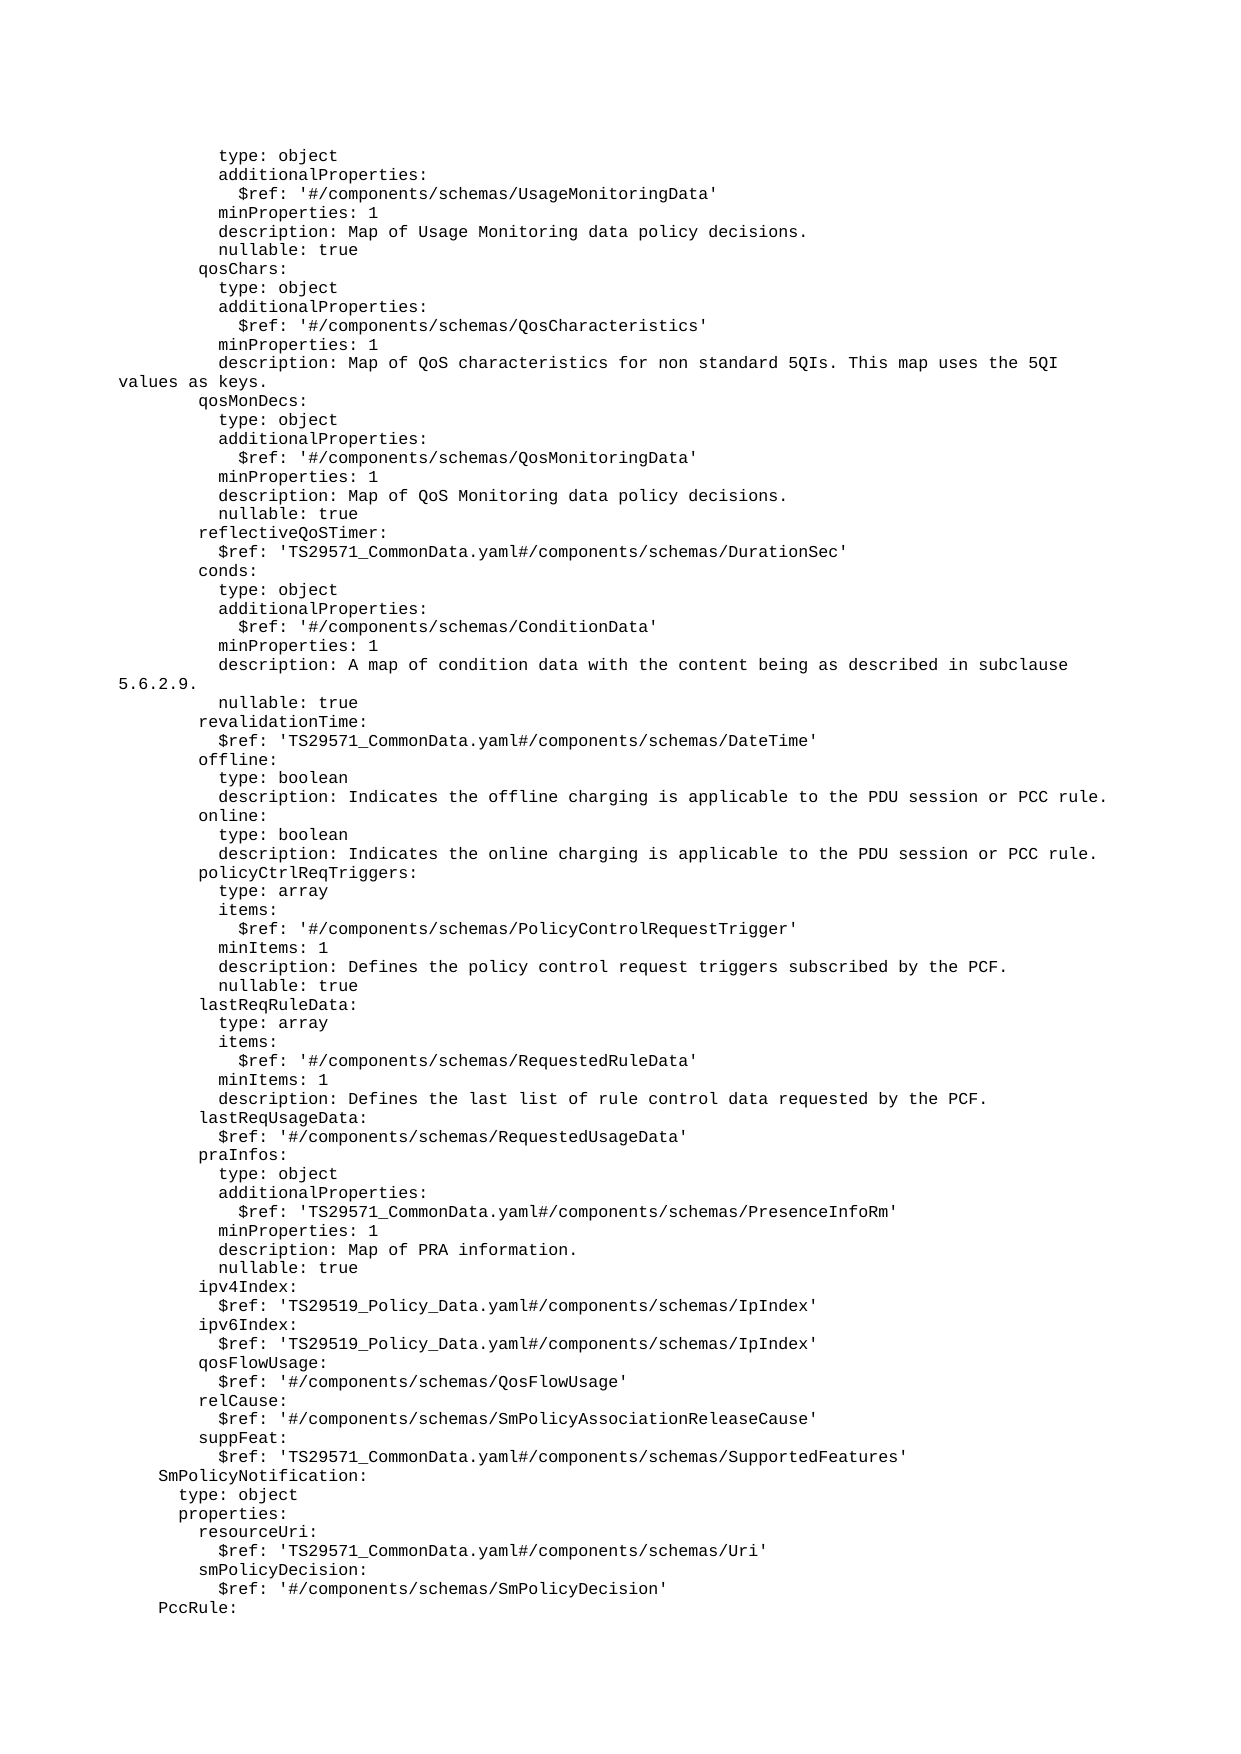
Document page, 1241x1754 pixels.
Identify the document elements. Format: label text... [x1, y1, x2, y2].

text $ref: 'TS29519_Policy_Data.yaml#/components/schemas/IpIndex' [118, 1336, 1122, 1354]
text suppFeat: [118, 1430, 1122, 1449]
text SmPolicyNotification: [118, 1467, 1122, 1486]
text $ref: '#/components/schemas/ConditionData' [118, 619, 1122, 638]
text lastReqRuleData: [118, 996, 1122, 1015]
text $ref: '#/components/schemas/RequestedRuleData' [118, 1053, 1122, 1072]
text nullable: true [118, 1260, 1122, 1279]
text resourceUri: [118, 1524, 1122, 1543]
text type: array [118, 1015, 1122, 1034]
text $ref: 'TS29571_CommonData.yaml#/components/schemas/DurationSec' [118, 544, 1122, 562]
text $ref: 'TS29571_CommonData.yaml#/components/schemas/Uri' [118, 1543, 1122, 1562]
text minProperties: 1 [118, 1222, 1122, 1241]
text description: Indicates the offline charging is applicable to the PDU session or PCC rule. [118, 789, 1122, 808]
text type: boolean [118, 826, 1122, 845]
text relCause: [118, 1392, 1122, 1411]
text additionalProperties: [118, 298, 1122, 317]
text minProperties: 1 [118, 638, 1122, 657]
text $ref: '#/components/schemas/QosCharacteristics' [118, 317, 1122, 336]
text $ref: 'TS29519_Policy_Data.yaml#/components/schemas/IpIndex' [118, 1298, 1122, 1317]
text type: object [118, 412, 1122, 431]
text ipv6Index: [118, 1317, 1122, 1336]
text qosMonDecs: [118, 393, 1122, 412]
text additionalProperties: [118, 431, 1122, 449]
text description: Defines the policy control request triggers subscribed by the PCF. [118, 958, 1122, 977]
text qosChars: [118, 261, 1122, 280]
text description: A map of condition data with the content being as described in subclause 5.6.2.9. [118, 657, 1122, 694]
text $ref: '#/components/schemas/QosFlowUsage' [118, 1373, 1122, 1392]
text type: object [118, 280, 1122, 298]
text additionalProperties: [118, 600, 1122, 619]
text type: object [118, 581, 1122, 600]
text revalidationTime: [118, 713, 1122, 732]
text nullable: true [118, 242, 1122, 261]
text smPolicyDecision: [118, 1562, 1122, 1581]
text ipv4Index: [118, 1279, 1122, 1298]
text minItems: 1 [118, 1072, 1122, 1090]
text description: Map of QoS characteristics for non standard 5QIs. This map uses the 5QI values as keys. [118, 355, 1122, 393]
text qosFlowUsage: [118, 1354, 1122, 1373]
text items: [118, 1034, 1122, 1053]
text $ref: 'TS29571_CommonData.yaml#/components/schemas/PresenceInfoRm' [118, 1203, 1122, 1222]
text minProperties: 1 [118, 468, 1122, 487]
text $ref: '#/components/schemas/SmPolicyDecision' [118, 1581, 1122, 1599]
text $ref: '#/components/schemas/RequestedUsageData' [118, 1128, 1122, 1147]
text description: Map of Usage Monitoring data policy decisions. [118, 223, 1122, 242]
text description: Indicates the online charging is applicable to the PDU session or PCC rule. [118, 845, 1122, 864]
text minProperties: 1 [118, 204, 1122, 223]
text online: [118, 808, 1122, 826]
text conds: [118, 562, 1122, 581]
text $ref: 'TS29571_CommonData.yaml#/components/schemas/SupportedFeatures' [118, 1449, 1122, 1467]
text reflectiveQoSTimer: [118, 525, 1122, 544]
text items: [118, 902, 1122, 921]
text $ref: 'TS29571_CommonData.yaml#/components/schemas/DateTime' [118, 732, 1122, 751]
text praInfos: [118, 1147, 1122, 1166]
text PccRule: [118, 1599, 1122, 1618]
text description: Map of PRA information. [118, 1241, 1122, 1260]
text type: boolean [118, 770, 1122, 789]
text description: Map of QoS Monitoring data policy decisions. [118, 487, 1122, 506]
text nullable: true [118, 977, 1122, 996]
text nullable: true [118, 694, 1122, 713]
text $ref: '#/components/schemas/QosMonitoringData' [118, 449, 1122, 468]
text type: object [118, 1166, 1122, 1185]
text policyCtrlReqTriggers: [118, 864, 1122, 883]
text offline: [118, 751, 1122, 770]
text $ref: '#/components/schemas/SmPolicyAssociationReleaseCause' [118, 1411, 1122, 1430]
text nullable: true [118, 506, 1122, 525]
text properties: [118, 1505, 1122, 1524]
text $ref: '#/components/schemas/PolicyControlRequestTrigger' [118, 921, 1122, 939]
text lastReqUsageData: [118, 1109, 1122, 1128]
text type: array [118, 883, 1122, 902]
text description: Defines the last list of rule control data requested by the PCF. [118, 1090, 1122, 1109]
text minProperties: 1 [118, 336, 1122, 355]
text type: object [118, 148, 1122, 167]
text $ref: '#/components/schemas/UsageMonitoringData' [118, 185, 1122, 204]
text additionalProperties: [118, 1185, 1122, 1203]
text type: object [118, 1486, 1122, 1505]
text additionalProperties: [118, 167, 1122, 185]
text minItems: 1 [118, 939, 1122, 958]
